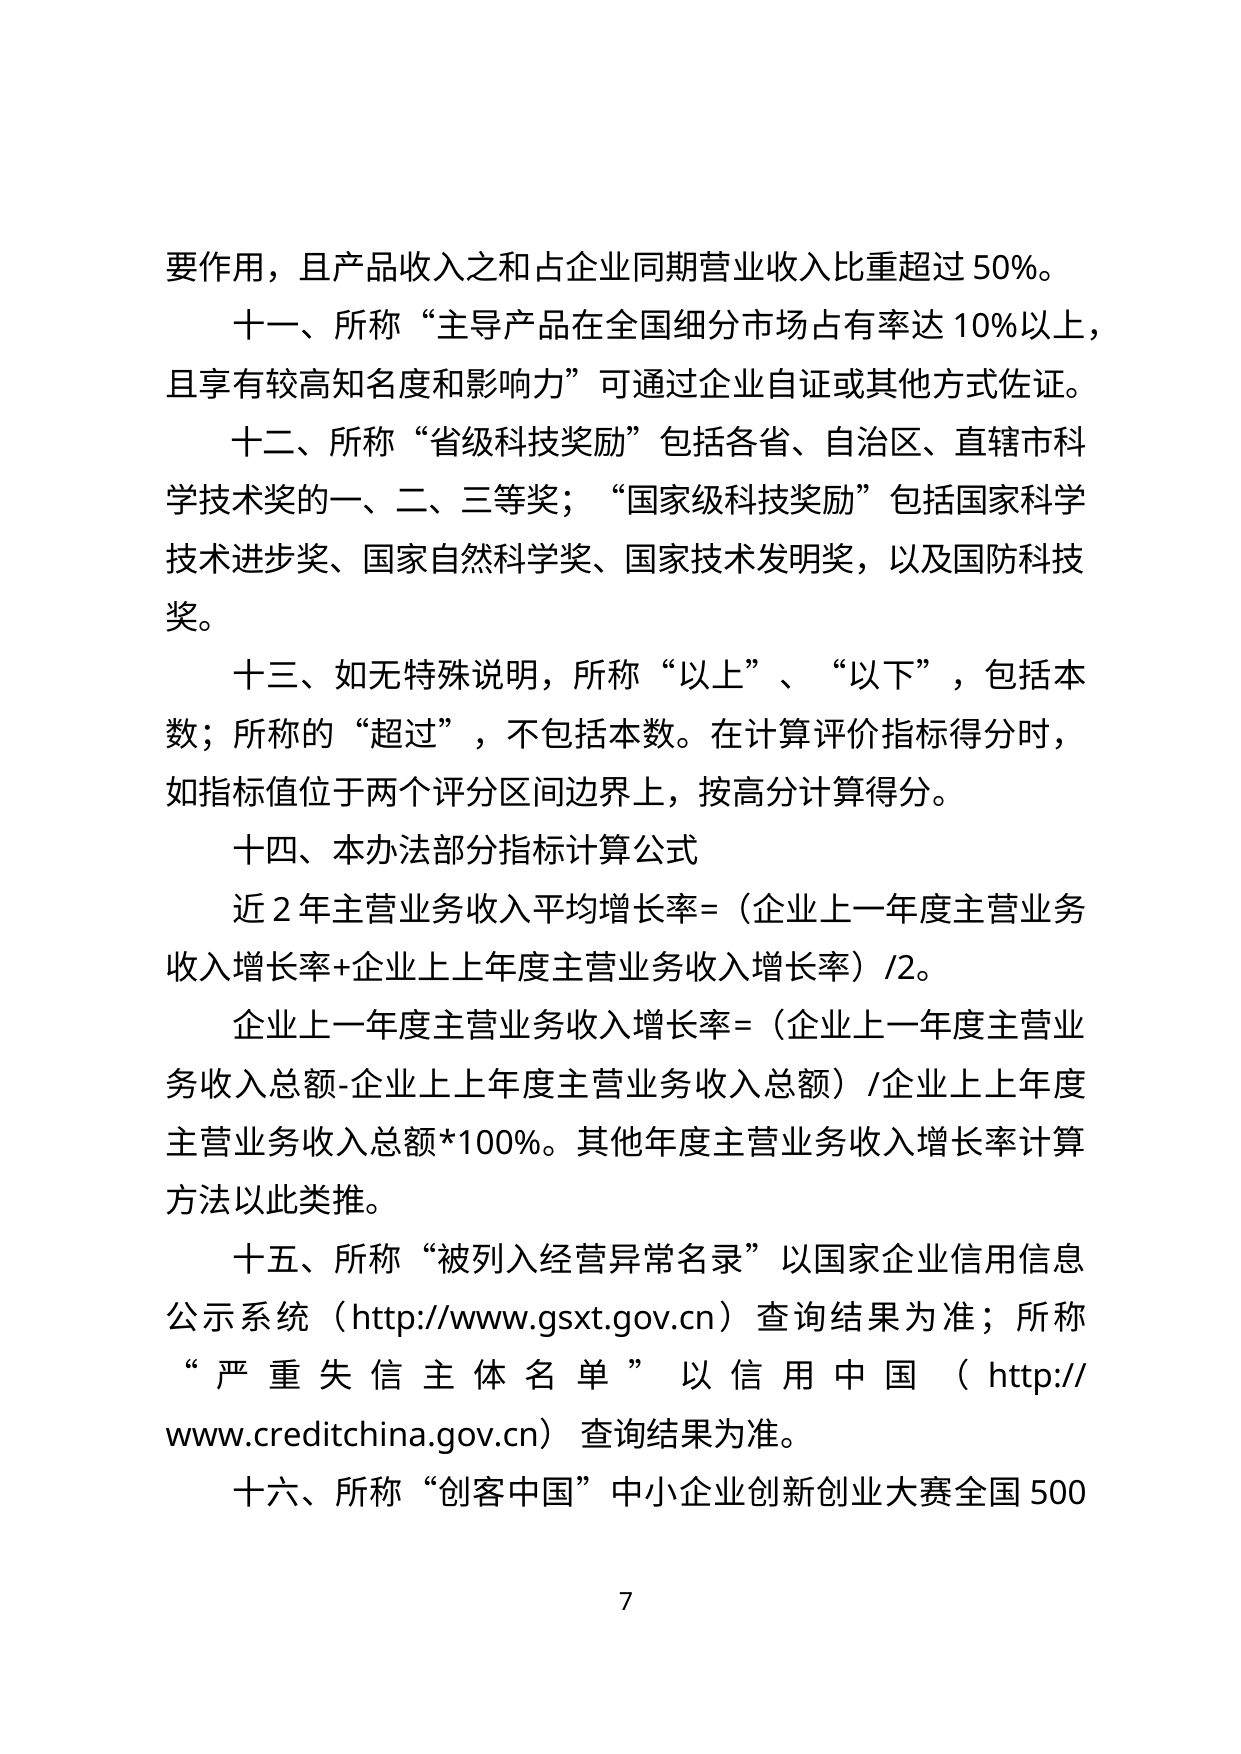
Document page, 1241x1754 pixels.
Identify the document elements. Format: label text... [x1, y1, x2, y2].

text 十二、所称“省级科技奖励”包括各省、自治区、直辖市科学技术奖的一、二、三等奖；“国家级科技奖励”包括国家科学技术进步奖、国家自然科学奖、国家技术发明奖，以及国防科技奖。 [165, 408, 1087, 641]
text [165, 1458, 1087, 1516]
text 十四、本办法部分指标计算公式 [165, 816, 1087, 874]
text 十五、所称“被列入经营异常名录”以国家企业信用信息公示系统（http://www.gsxt.gov.cn）查询结果为准；所称“严重失信主体名单”以信用中国（http://www.creditchina.gov.cn） 查询结果为准。 [165, 1224, 1087, 1458]
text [165, 233, 1087, 291]
text 企业上一年度主营业务收入增长率=（企业上一年度主营业务收入总额-企业上上年度主营业务收入总额）/企业上上年度主营业务收入总额*100%。其他年度主营业务收入增长率计算方法以此类推。 [165, 991, 1087, 1224]
text 十三、如无特殊说明，所称“以上”、“以下”，包括本数；所称的“超过”，不包括本数。在计算评价指标得分时，如指标值位于两个评分区间边界上，按高分计算得分。 [165, 641, 1087, 816]
text 近2年主营业务收入平均增长率=（企业上一年度主营业务收入增长率+企业上上年度主营业务收入增长率）/2。 [165, 874, 1087, 991]
text 十一、所称“主导产品在全国细分市场占有率达10%以上，且享有较高知名度和影响力”可通过企业自证或其他方式佐证。 [165, 291, 1087, 408]
